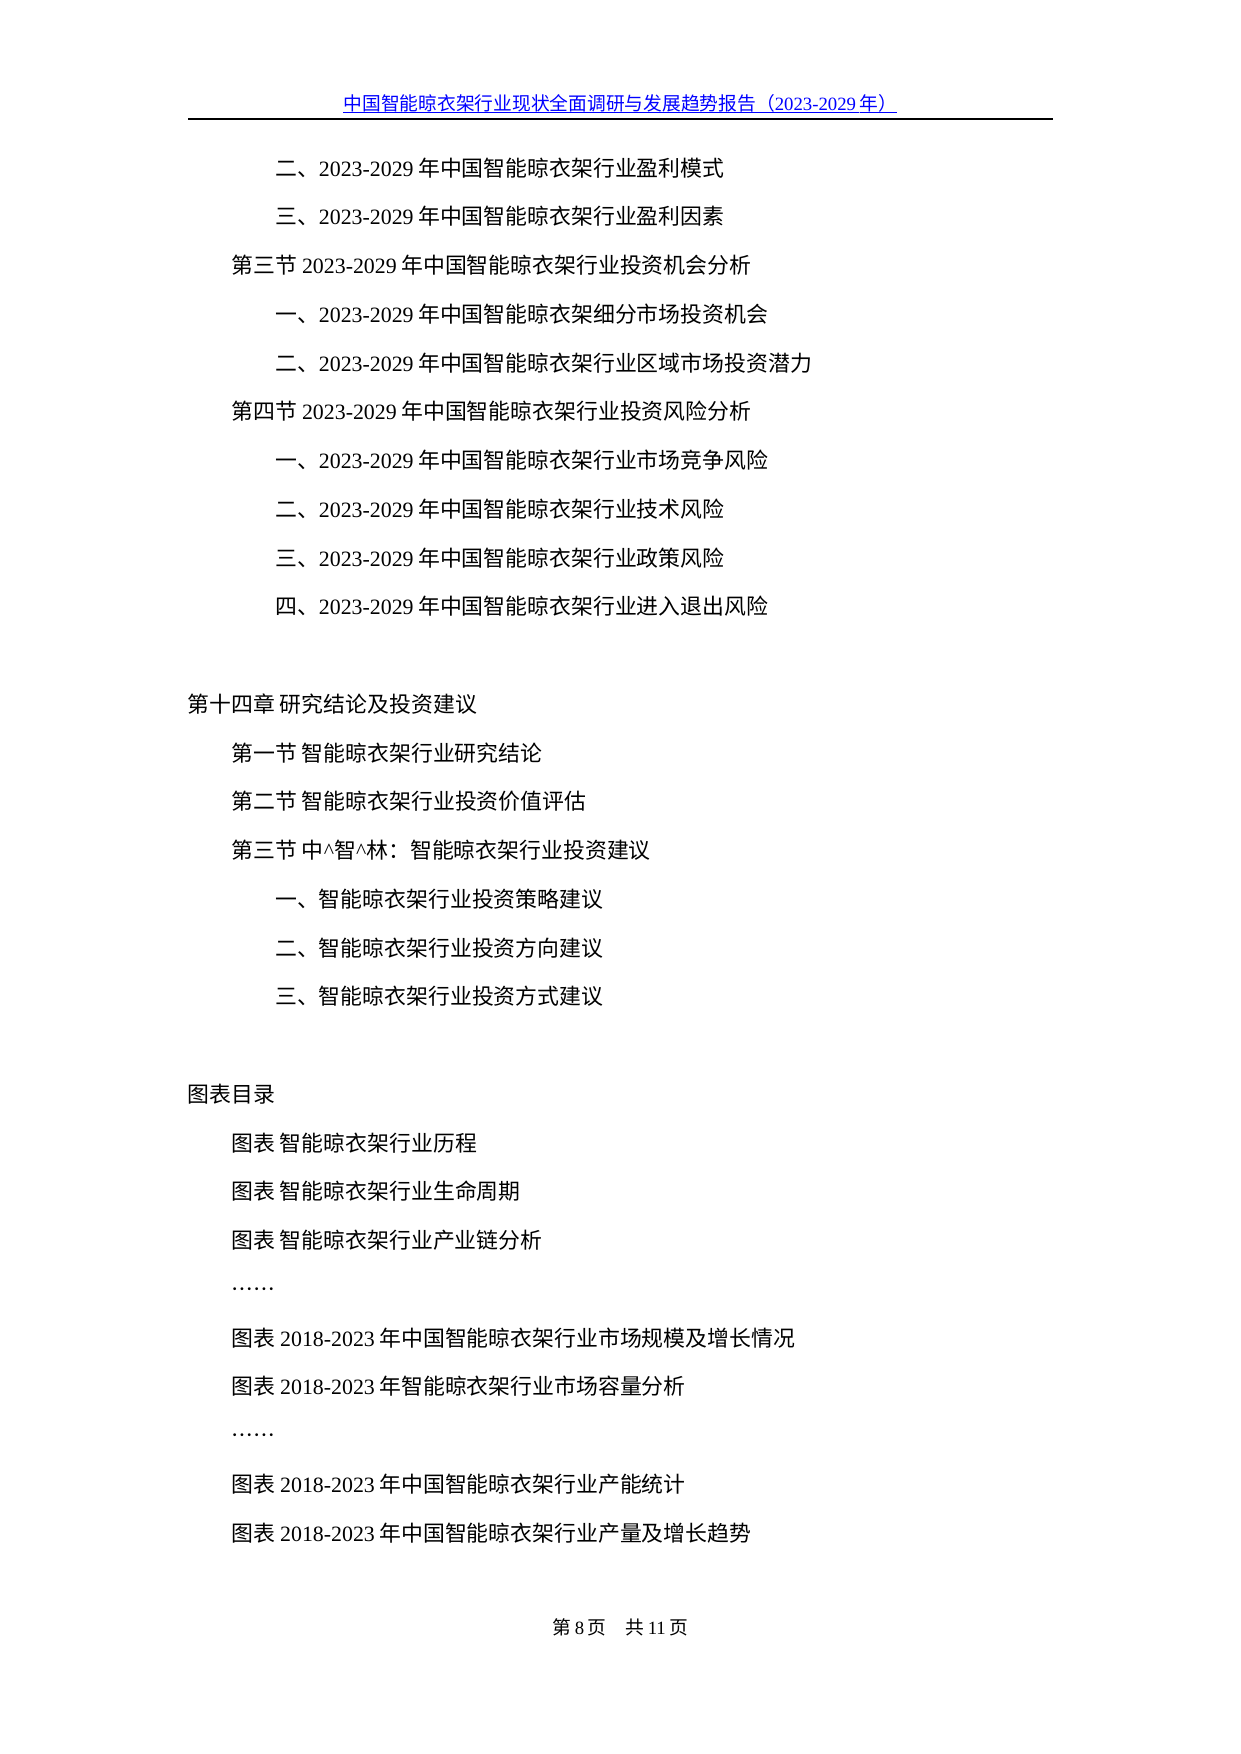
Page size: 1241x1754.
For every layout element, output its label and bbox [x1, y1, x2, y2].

text [187, 150, 1053, 1548]
